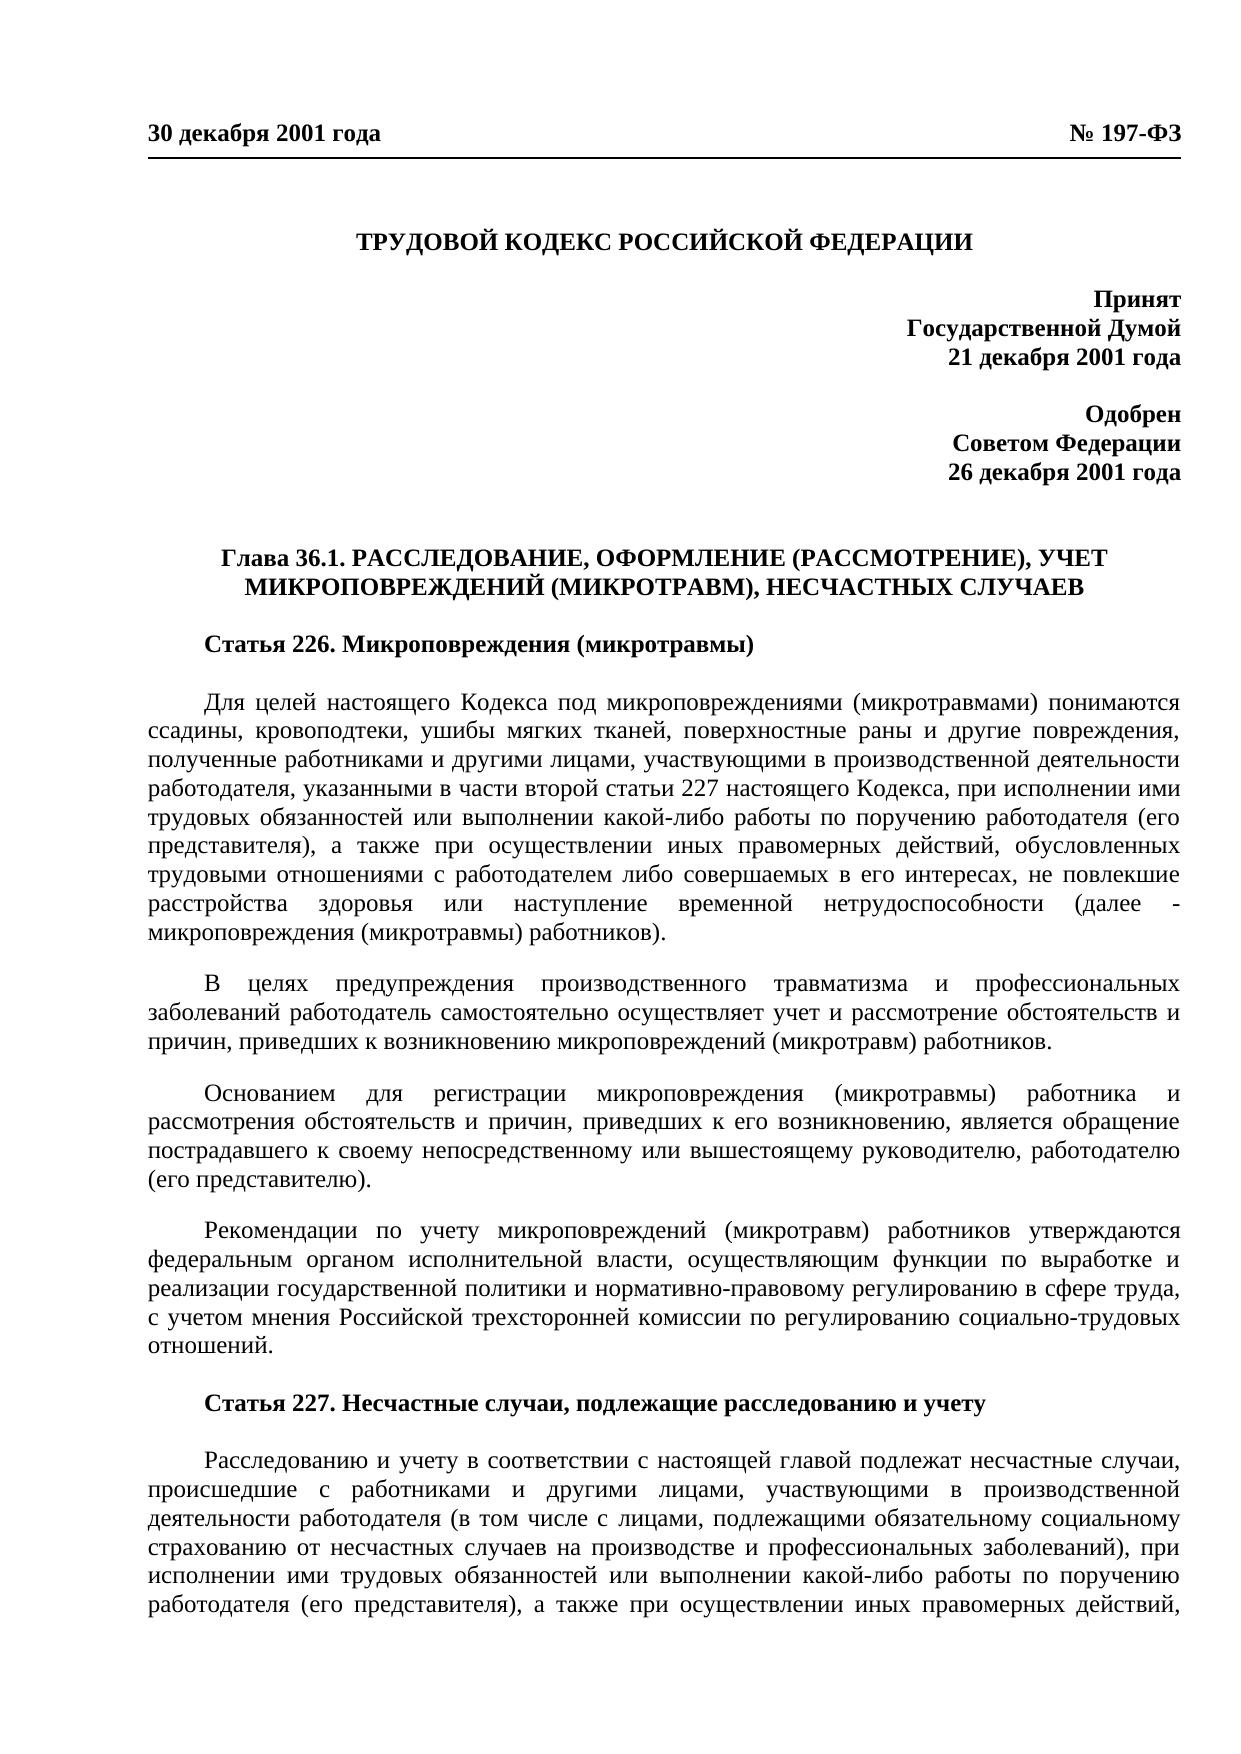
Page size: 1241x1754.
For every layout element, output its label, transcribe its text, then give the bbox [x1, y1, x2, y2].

title Статья 227. Несчастные случаи, подлежащие расследованию и учету [148, 1388, 1181, 1417]
title МИКРОПОВРЕЖДЕНИЙ (МИКРОТРАВМ), НЕСЧАСТНЫХ СЛУЧАЕВ [148, 572, 1181, 601]
text Рекомендации по учету микроповреждений (микротравм) работников утверждаются федеральным органом исполнительной власти, осуществляющим функции по выработке и реализации государственной политики и нормативно-правовому регулированию в сфере труда, с учетом мнения Российской трехсторонней комиссии по регулированию социально-трудовых отношений. [148, 1216, 1181, 1359]
table_header 30 декабря 2001 года [148, 118, 664, 147]
title Глава 36.1. РАССЛЕДОВАНИЕ, ОФОРМЛЕНИЕ (РАССМОТРЕНИЕ), УЧЕТ [148, 543, 1181, 572]
text В целях предупреждения производственного травматизма и профессиональных заболеваний работодатель самостоятельно осуществляет учет и рассмотрение обстоятельств и причин, приведших к возникновению микроповреждений (микротравм) работников. [148, 968, 1181, 1055]
text 21 декабря 2001 года [148, 342, 1181, 371]
text Основанием для регистрации микроповреждения (микротравмы) работника и рассмотрения обстоятельств и причин, приведших к его возникновению, является обращение пострадавшего к своему непосредственному или вышестоящему руководителю, работодателю (его представителю). [148, 1078, 1181, 1193]
text Государственной Думой [148, 313, 1181, 342]
text Одобрен [148, 399, 1181, 428]
text ТРУДОВОЙ КОДЕКС РОССИЙСКОЙ ФЕДЕРАЦИИ [148, 227, 1181, 256]
text Советом Федерации [148, 428, 1181, 457]
table_header № 197-ФЗ [664, 118, 1181, 147]
text Для целей настоящего Кодекса под микроповреждениями (микротравмами) понимаются ссадины, кровоподтеки, ушибы мягких тканей, поверхностные раны и другие повреждения, полученные работниками и другими лицами, участвующими в производственной деятельности работодателя, указанными в части второй статьи 227 настоящего Кодекса, при исполнении ими трудовых обязанностей или выполнении какой-либо работы по поручению работодателя (его представителя), а также при осуществлении иных правомерных действий, обусловленных трудовыми отношениями с работодателем либо совершаемых в его интересах, не повлекшие расстройства здоровья или наступление временной нетрудоспособности (далее - микроповреждения (микротравмы) работников). [148, 687, 1181, 946]
text 26 декабря 2001 года [148, 457, 1181, 486]
text Принят [148, 284, 1181, 313]
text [148, 1446, 1181, 1618]
title Статья 226. Микроповреждения (микротравмы) [148, 629, 1181, 658]
